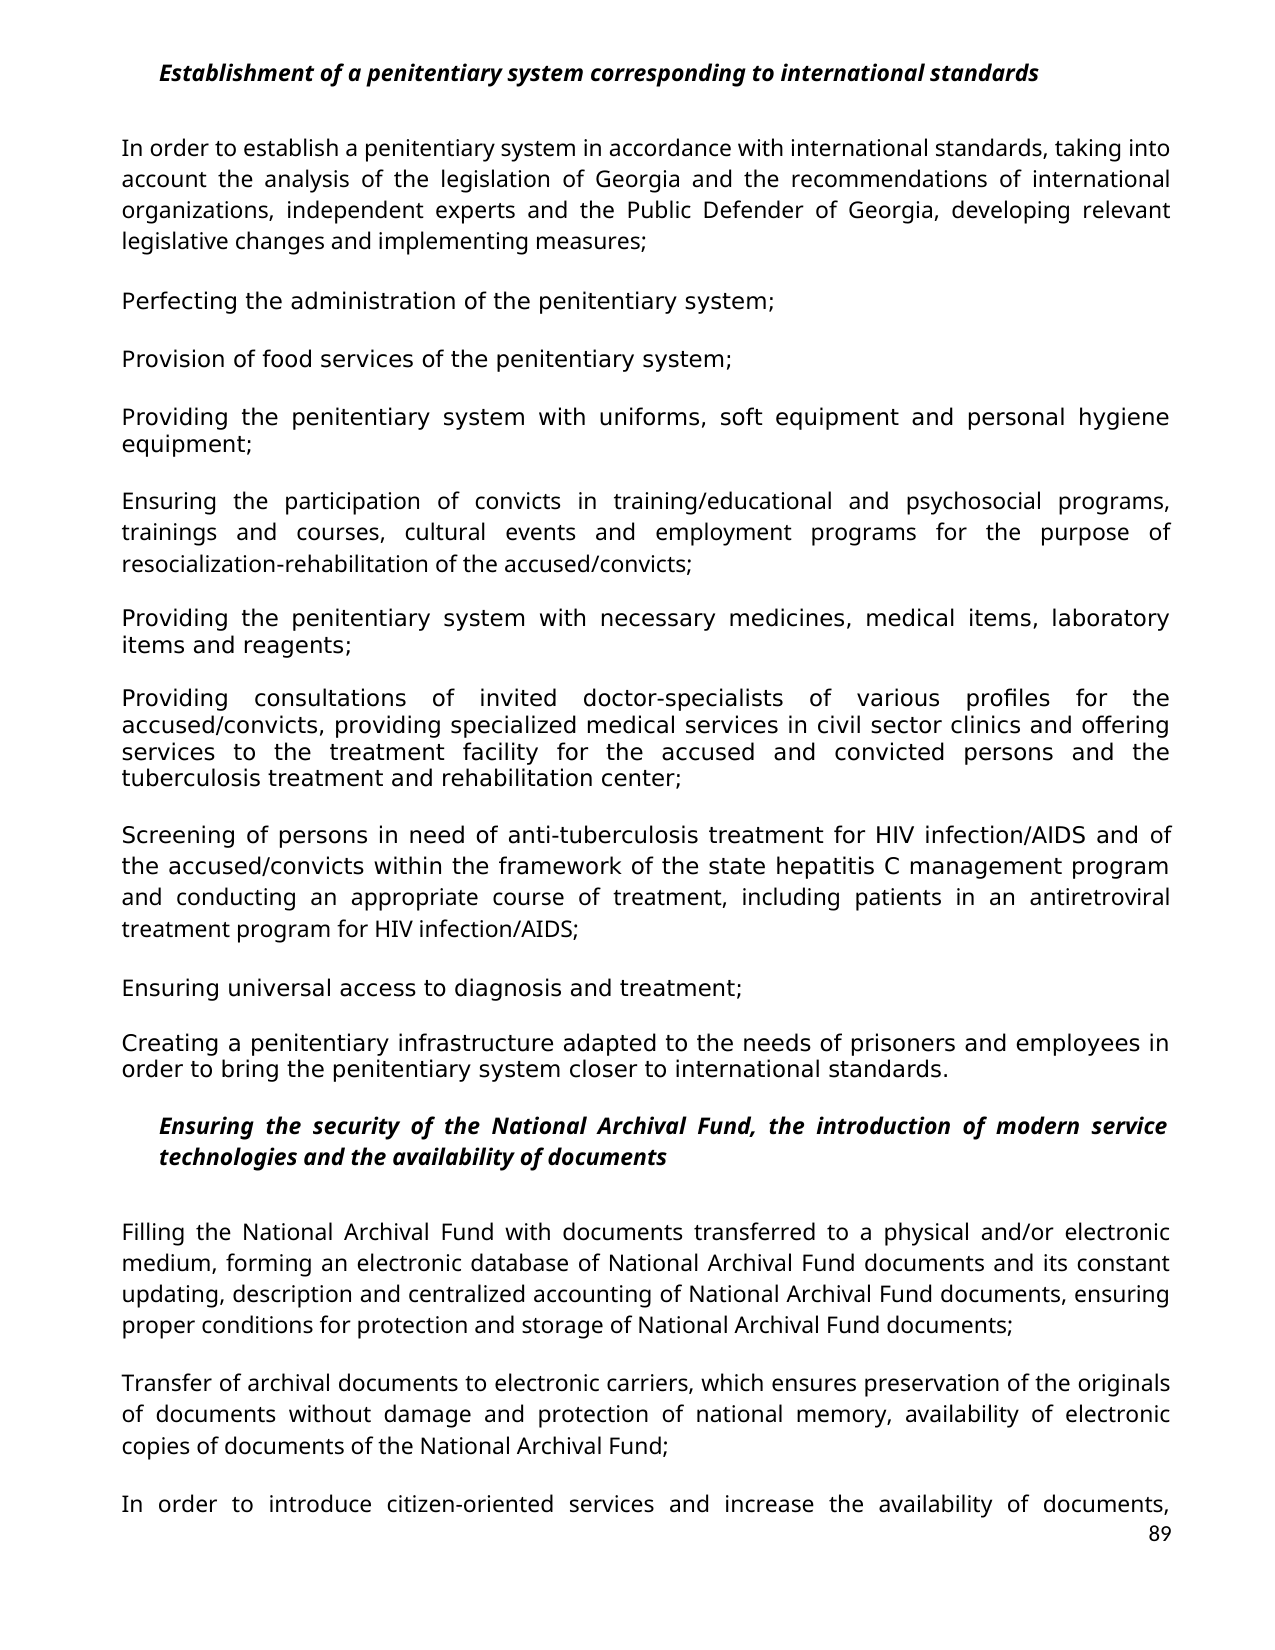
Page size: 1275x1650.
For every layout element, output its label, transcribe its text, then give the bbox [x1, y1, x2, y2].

text Providing the penitentiary system with uniforms, soft equipment and personal hygiene equipment; Ensuring the participation of convicts in training/educational and psychosocial programs, trainings and courses, cultural events and employment programs for the purpose of resocialization-rehabilitation of the accused/convicts; Providing the penitentiary system with necessary medicines, medical items, laboratory items and reagents; Providing consultations of invited doctor-specialists of various profiles for the accused/convicts, providing specialized medical services in civil sector clinics and offering services to the treatment facility for the accused and convicted persons and the tuberculosis treatment and rehabilitation center; Screening of persons in need of anti-tuberculosis treatment for HIV infection/AIDS and of the accused/convicts within the framework of the state hepatitis C management program and conducting an appropriate course of treatment, including patients in an antiretroviral treatment program for HIV infection/AIDS; [121, 400, 1171, 972]
subtitle Ensuring the security of the National Archival Fund, the introduction of modern service technologies and the availability of documents [159, 1110, 1171, 1172]
subtitle Establishment of a penitentiary system corresponding to international standards [159, 57, 1171, 88]
text Ensuring universal access to diagnosis and treatment; [121, 972, 1171, 1003]
text Perfecting the administration of the penitentiary system; [121, 284, 1171, 316]
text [121, 1216, 1171, 1519]
text Provision of food services of the penitentiary system; [121, 342, 1171, 374]
text In order to establish a penitentiary system in accordance with international standards, taking into account the analysis of the legislation of Georgia and the recommendations of international organizations, independent experts and the Public Defender of Georgia, developing relevant legislative changes and implementing measures; [121, 132, 1171, 284]
text Creating a penitentiary infrastructure adapted to the needs of prisoners and employees in order to bring the penitentiary system closer to international standards. [121, 1030, 1171, 1083]
